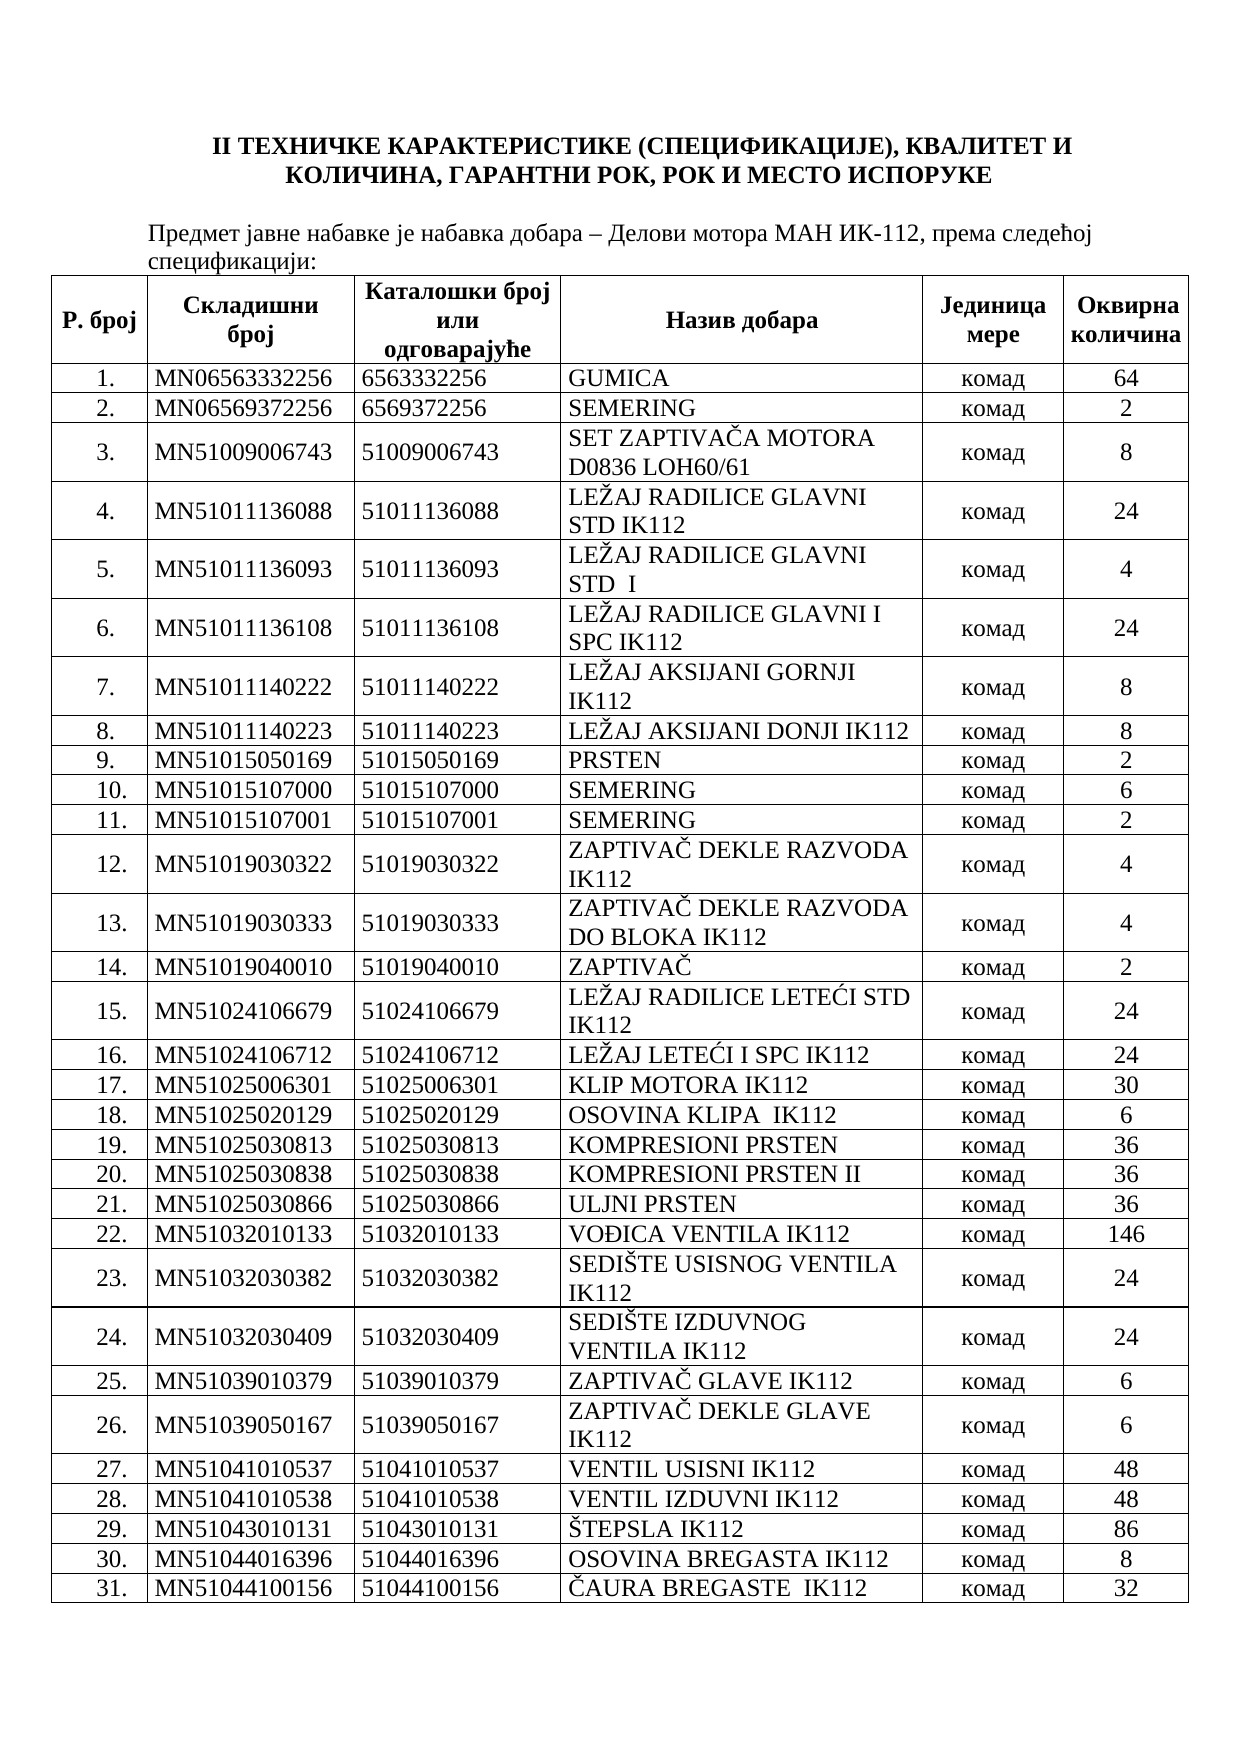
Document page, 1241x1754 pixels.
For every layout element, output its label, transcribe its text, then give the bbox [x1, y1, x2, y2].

table_cell LEŽAJ RADILICE GLAVNI I SPC IK112 [561, 599, 922, 656]
table_cell PRSTEN [561, 746, 922, 774]
table_cell 32 [1064, 1574, 1188, 1602]
table_cell 51019030333 [355, 894, 560, 951]
table_cell [52, 1100, 147, 1129]
table_cell комад [923, 805, 1063, 834]
table_cell комад [923, 540, 1063, 598]
table_cell 2 [1064, 746, 1188, 774]
table_cell MN51044016396 [148, 1544, 354, 1572]
table_cell MN51009006743 [148, 423, 354, 481]
table_cell [52, 746, 147, 774]
table_cell 51025030813 [355, 1130, 560, 1158]
table_cell [52, 1514, 147, 1543]
table_cell [52, 1308, 147, 1365]
table_cell MN06563332256 [148, 364, 354, 392]
table_cell SEDIŠTE USISNOG VENTILA IK112 [561, 1249, 922, 1306]
table_cell комад [923, 775, 1063, 804]
table_cell VENTIL USISNI IK112 [561, 1454, 922, 1483]
table_cell комад [923, 1366, 1063, 1395]
table_cell 8 [1064, 716, 1188, 744]
table_cell MN51041010538 [148, 1484, 354, 1513]
table_header Складишни број [148, 276, 354, 362]
table_cell MN51019040010 [148, 952, 354, 981]
table_cell [52, 805, 147, 834]
table_cell 51039010379 [355, 1366, 560, 1395]
table_cell 4 [1064, 894, 1188, 951]
table_header Јединица мере [923, 276, 1063, 362]
table_cell [52, 1366, 147, 1395]
table_cell MN51041010537 [148, 1454, 354, 1483]
table_cell комад [923, 1249, 1063, 1306]
table_cell 51019030322 [355, 835, 560, 892]
table_cell VOÐICA VENTILA IK112 [561, 1219, 922, 1248]
table_cell [52, 1544, 147, 1572]
table_cell 51015107000 [355, 775, 560, 804]
table_cell 51015107001 [355, 805, 560, 834]
table_cell 51025020129 [355, 1100, 560, 1129]
table_cell [52, 1454, 147, 1483]
text Предмет јавне набавке je набавка добара – Делови мотора МАН ИК-112, према следећој спецификацији: [148, 218, 1093, 275]
table_cell 2 [1064, 952, 1188, 981]
table_cell 24 [1064, 982, 1188, 1039]
table_cell 4 [1064, 835, 1188, 892]
table_cell [52, 1219, 147, 1248]
table_cell ULJNI PRSTEN [561, 1189, 922, 1218]
table_header Оквирна количина [1064, 276, 1188, 362]
table_cell [52, 599, 147, 656]
table_cell GUMICA [561, 364, 922, 392]
table_cell MN51011140222 [148, 657, 354, 715]
table_cell 36 [1064, 1130, 1188, 1158]
table_cell MN51032010133 [148, 1219, 354, 1248]
table_cell 51019040010 [355, 952, 560, 981]
table_cell комад [923, 423, 1063, 481]
table_cell 51024106679 [355, 982, 560, 1039]
table_cell [52, 1396, 147, 1453]
table_cell комад [923, 1396, 1063, 1453]
table_cell комад [923, 1219, 1063, 1248]
table_cell 51009006743 [355, 423, 560, 481]
table_cell комад [923, 1160, 1063, 1188]
table_cell 51041010537 [355, 1454, 560, 1483]
table_cell [52, 982, 147, 1039]
table_cell 146 [1064, 1219, 1188, 1248]
table_cell [52, 482, 147, 539]
table_cell SET ZAPTIVAČA MOTORA D0836 LOH60/61 [561, 423, 922, 481]
table_cell ŠTEPSLA IK112 [561, 1514, 922, 1543]
table_cell SEMERING [561, 805, 922, 834]
table_cell 86 [1064, 1514, 1188, 1543]
table_cell MN51025020129 [148, 1100, 354, 1129]
table_cell [52, 894, 147, 951]
table_cell 51011136088 [355, 482, 560, 539]
table_cell MN51015050169 [148, 746, 354, 774]
table_cell комад [923, 364, 1063, 392]
table_cell 51011140222 [355, 657, 560, 715]
table_cell 24 [1064, 1308, 1188, 1365]
table_cell [52, 952, 147, 981]
table_cell [52, 1249, 147, 1306]
table_cell MN51011136108 [148, 599, 354, 656]
table_cell [52, 1574, 147, 1602]
table_cell комад [923, 952, 1063, 981]
table_cell MN51015107000 [148, 775, 354, 804]
table_cell [52, 716, 147, 744]
table_cell комад [923, 835, 1063, 892]
table_cell комад [923, 482, 1063, 539]
table_cell комад [923, 1070, 1063, 1099]
table_cell MN51019030322 [148, 835, 354, 892]
table_cell комад [923, 599, 1063, 656]
table_cell OSOVINA BREGASTA IK112 [561, 1544, 922, 1572]
table_cell MN51015107001 [148, 805, 354, 834]
table_cell 24 [1064, 1040, 1188, 1069]
table_cell комад [923, 746, 1063, 774]
table_cell [52, 835, 147, 892]
table_cell KOMPRESIONI PRSTEN [561, 1130, 922, 1158]
table_cell MN51025030813 [148, 1130, 354, 1158]
table_cell комад [923, 657, 1063, 715]
table_cell KOMPRESIONI PRSTEN II [561, 1160, 922, 1188]
table_cell SEDIŠTE IZDUVNOG VENTILA IK112 [561, 1308, 922, 1365]
table_cell [52, 423, 147, 481]
table_cell MN06569372256 [148, 393, 354, 422]
table_cell 2 [1064, 393, 1188, 422]
table_cell 51025030866 [355, 1189, 560, 1218]
table_cell LEŽAJ RADILICE GLAVNI STD I [561, 540, 922, 598]
table_cell 51032030382 [355, 1249, 560, 1306]
table_cell LEŽAJ RADILICE GLAVNI STD IK112 [561, 482, 922, 539]
table_cell комад [923, 1574, 1063, 1602]
table_cell MN51025006301 [148, 1070, 354, 1099]
table_cell 51011136093 [355, 540, 560, 598]
table_cell 51043010131 [355, 1514, 560, 1543]
table_cell 6 [1064, 1396, 1188, 1453]
table_header Каталошки број или одговарајуће [355, 276, 560, 362]
table_cell LEŽAJ AKSIJANI DONJI IK112 [561, 716, 922, 744]
table_header Назив добара [561, 276, 922, 362]
table_cell комад [923, 1100, 1063, 1129]
table_cell 6563332256 [355, 364, 560, 392]
table_cell MN51025030838 [148, 1160, 354, 1188]
table_cell 6569372256 [355, 393, 560, 422]
table_cell комад [923, 894, 1063, 951]
table_cell комад [923, 1454, 1063, 1483]
table_cell [52, 1189, 147, 1218]
table_cell KLIP MOTORA IK112 [561, 1070, 922, 1099]
table_cell 6 [1064, 775, 1188, 804]
table_cell ZAPTIVAČ DEKLE RAZVODA IK112 [561, 835, 922, 892]
table_cell [52, 1160, 147, 1188]
table_cell ZAPTIVAČ DEKLE GLAVE IK112 [561, 1396, 922, 1453]
table_cell SEMERING [561, 775, 922, 804]
table_cell [52, 1130, 147, 1158]
table_cell LEŽAJ AKSIJANI GORNJI IK112 [561, 657, 922, 715]
table_cell 64 [1064, 364, 1188, 392]
table_cell MN51019030333 [148, 894, 354, 951]
table_cell VENTIL IZDUVNI IK112 [561, 1484, 922, 1513]
table_cell комад [923, 1484, 1063, 1513]
table_cell MN51011136088 [148, 482, 354, 539]
table_cell ZAPTIVAČ GLAVE IK112 [561, 1366, 922, 1395]
table_cell комад [923, 1544, 1063, 1572]
table_cell MN51011136093 [148, 540, 354, 598]
table_cell 36 [1064, 1160, 1188, 1188]
table_cell MN51032030382 [148, 1249, 354, 1306]
table_cell 51011140223 [355, 716, 560, 744]
table_cell MN51024106679 [148, 982, 354, 1039]
table_cell ZAPTIVAČ [561, 952, 922, 981]
table_cell 4 [1064, 540, 1188, 598]
table_cell 8 [1064, 657, 1188, 715]
table_cell 51032010133 [355, 1219, 560, 1248]
table_cell 36 [1064, 1189, 1188, 1218]
table_cell комад [923, 1040, 1063, 1069]
table_cell 48 [1064, 1454, 1188, 1483]
table_cell [52, 1070, 147, 1099]
table_cell 2 [1064, 805, 1188, 834]
table_cell MN51044100156 [148, 1574, 354, 1602]
table_cell [52, 540, 147, 598]
table_cell 51044016396 [355, 1544, 560, 1572]
table_cell MN51025030866 [148, 1189, 354, 1218]
table_cell OSOVINA KLIPA IK112 [561, 1100, 922, 1129]
table_cell 48 [1064, 1484, 1188, 1513]
table_cell LEŽAJ RADILICE LETEĆI STD IK112 [561, 982, 922, 1039]
table_cell 51032030409 [355, 1308, 560, 1365]
text II ТЕХНИЧКЕ КАРАКТЕРИСТИКЕ (СПЕЦИФИКАЦИЈЕ), КВАЛИТЕТ И КОЛИЧИНА, ГАРАНТНИ РОК, РОК И МЕСТО ИСПОРУКЕ [185, 131, 1093, 189]
table_cell [52, 393, 147, 422]
table_cell 24 [1064, 482, 1188, 539]
table_cell 51025030838 [355, 1160, 560, 1188]
table_cell 30 [1064, 1070, 1188, 1099]
table_cell [52, 657, 147, 715]
table_cell [52, 775, 147, 804]
table_cell 8 [1064, 1544, 1188, 1572]
table_cell комад [923, 1514, 1063, 1543]
table_cell комад [923, 393, 1063, 422]
table_cell MN51032030409 [148, 1308, 354, 1365]
table_cell 51011136108 [355, 599, 560, 656]
table_cell [52, 364, 147, 392]
table_cell комад [923, 982, 1063, 1039]
table_cell 51024106712 [355, 1040, 560, 1069]
table_cell 51044100156 [355, 1574, 560, 1602]
table_cell комад [923, 1130, 1063, 1158]
table_cell 24 [1064, 1249, 1188, 1306]
table_cell комад [923, 1308, 1063, 1365]
table_cell 51041010538 [355, 1484, 560, 1513]
table_cell 24 [1064, 599, 1188, 656]
table_cell комад [923, 1189, 1063, 1218]
table_cell 6 [1064, 1366, 1188, 1395]
table_cell 51039050167 [355, 1396, 560, 1453]
table_cell MN51039050167 [148, 1396, 354, 1453]
table_cell ZAPTIVAČ DEKLE RAZVODA DO BLOKA IK112 [561, 894, 922, 951]
table_cell 8 [1064, 423, 1188, 481]
table_cell 6 [1064, 1100, 1188, 1129]
table_cell MN51011140223 [148, 716, 354, 744]
table_cell SEMERING [561, 393, 922, 422]
table_cell 51015050169 [355, 746, 560, 774]
table_cell MN51043010131 [148, 1514, 354, 1543]
table_cell [52, 1040, 147, 1069]
table_header Р. број [52, 276, 147, 362]
table_cell MN51039010379 [148, 1366, 354, 1395]
table_cell MN51024106712 [148, 1040, 354, 1069]
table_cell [561, 1574, 922, 1602]
table_cell 51025006301 [355, 1070, 560, 1099]
table_cell комад [923, 716, 1063, 744]
table_cell [52, 1484, 147, 1513]
table_cell LEŽAJ LETEĆI I SPC IK112 [561, 1040, 922, 1069]
